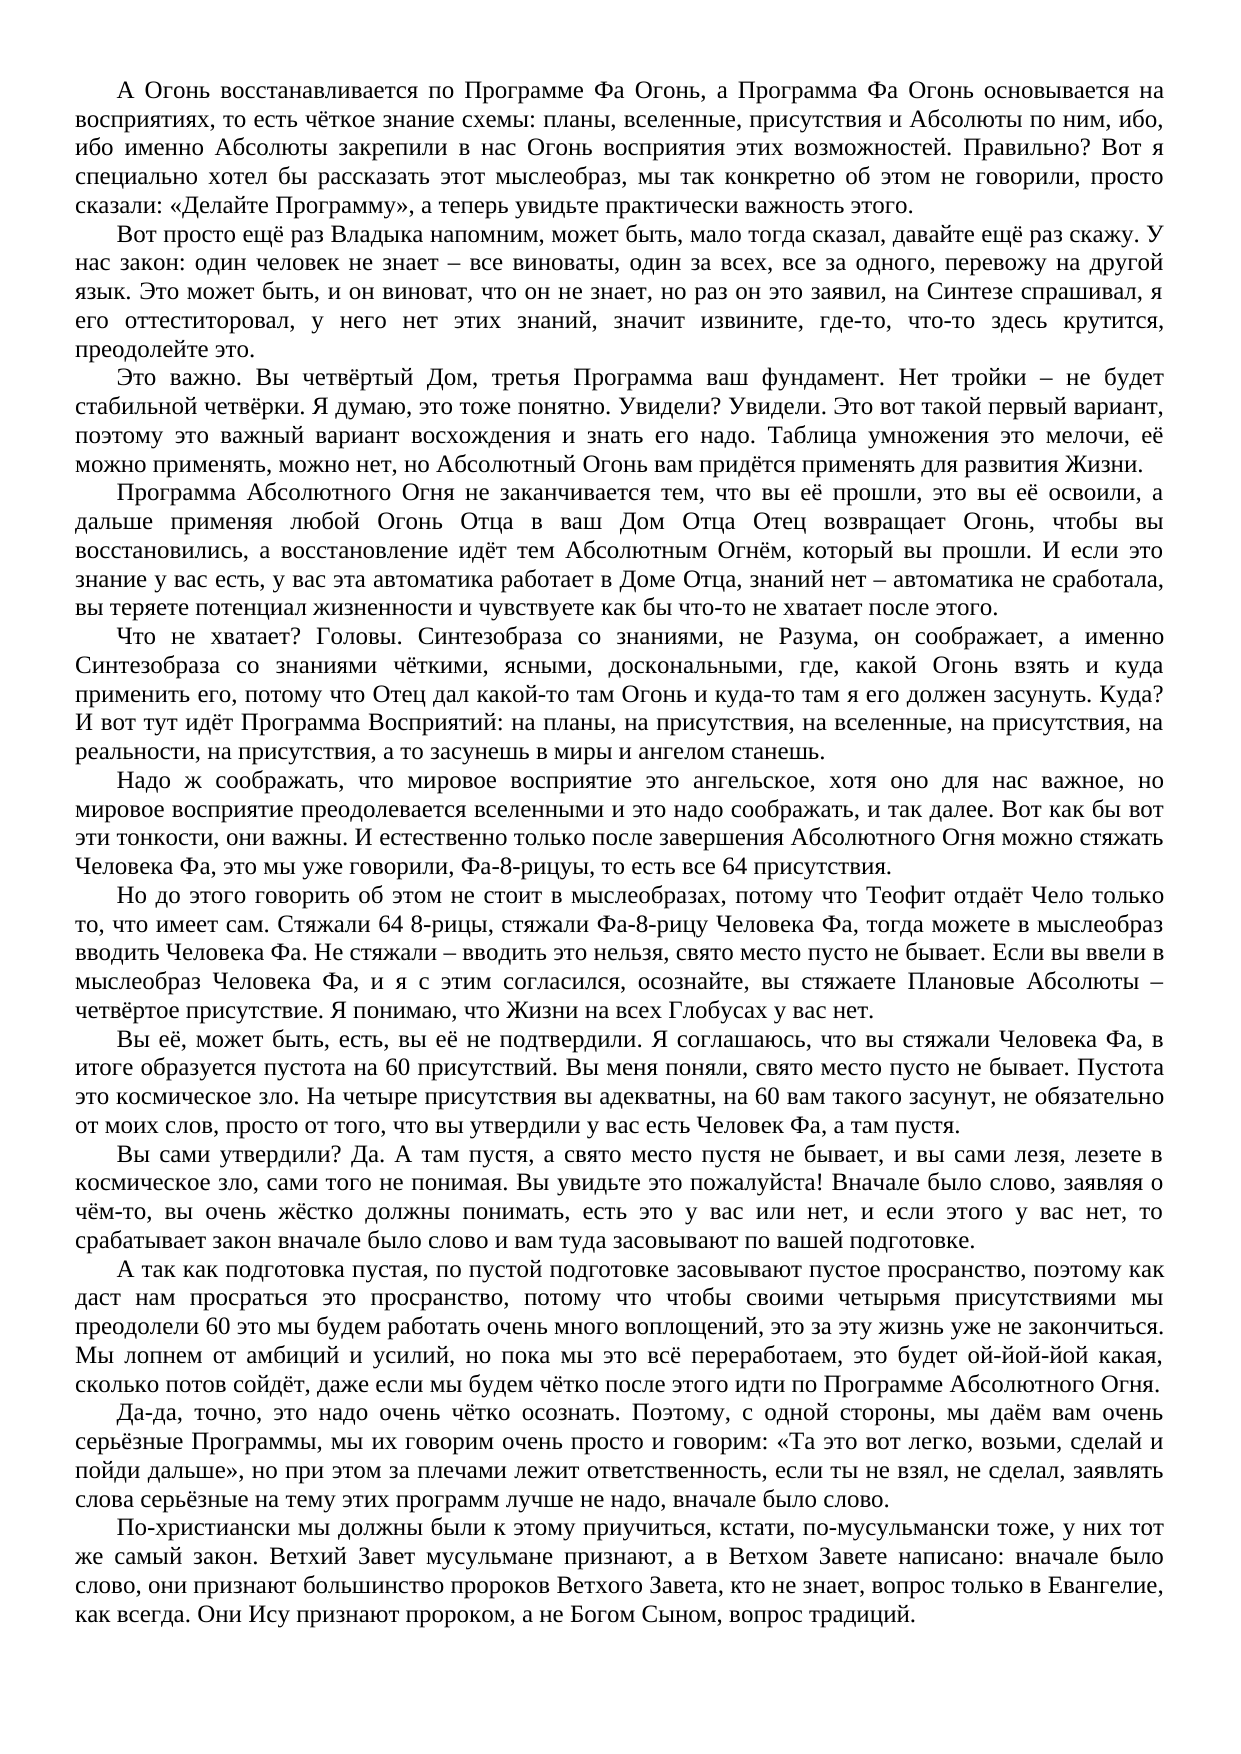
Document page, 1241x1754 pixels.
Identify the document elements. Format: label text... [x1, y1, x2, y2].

text Программа Абсолютного Огня не заканчивается тем, что вы её прошли, это вы её освоили, а дальше применяя любой Огонь Отца в ваш Дом Отца Отец возвращает Огонь, чтобы вы восстановились, а восстановление идёт тем Абсолютным Огнём, который вы прошли. И если это знание у вас есть, у вас эта автоматика работает в Доме Отца, знаний нет – автоматика не сработала, вы теряете потенциал жизненности и чувствуете как бы что-то не хватает после этого. [75, 477, 1165, 621]
text Что не хватает? Головы. Синтезобраза со знаниями, не Разума, он соображает, а именно Синтезобраза со знаниями чёткими, ясными, доскональными, где, какой Огонь взять и куда применить его, потому что Отец дал какой-то там Огонь и куда-то там я его должен засунуть. Куда? И вот тут идёт Программа Восприятий: на планы, на присутствия, на вселенные, на присутствия, на реальности, на присутствия, а то засунешь в миры и ангелом станешь. [75, 621, 1165, 765]
text Вот просто ещё раз Владыка напомним, может быть, мало тогда сказал, давайте ещё раз скажу. У нас закон: один человек не знает – все виноваты, один за всех, все за одного, перевожу на другой язык. Это может быть, и он виноват, что он не знает, но раз он это заявил, на Синтезе спрашивал, я его оттеститоровал, у него нет этих знаний, значит извините, где-то, что-то здесь крутится, преодолейте это. [75, 219, 1165, 362]
text А так как подготовка пустая, по пустой подготовке засовывают пустое просранство, поэтому как даст нам просраться это просранство, потому что чтобы своими четырьмя присутствиями мы преодолели 60 это мы будем работать очень много воплощений, это за эту жизнь уже не закончиться. Мы лопнем от амбиций и усилий, но пока мы это всё переработаем, это будет ой-йой-йой какая, сколько потов сойдёт, даже если мы будем чётко после этого идти по Программе Абсолютного Огня. [75, 1254, 1165, 1397]
text По-христиански мы должны были к этому приучиться, кстати, по-мусульмански тоже, у них тот же самый закон. Ветхий Завет мусульмане признают, а в Ветхом Завете написано: вначале было слово, они признают большинство пророков Ветхого Завета, кто не знает, вопрос только в Евангелие, как всегда. Они Ису признают пророком, а не Богом Сыном, вопрос традиций. [75, 1512, 1165, 1627]
text Это важно. Вы четвёртый Дом, третья Программа ваш фундамент. Нет тройки – не будет стабильной четвёрки. Я думаю, это тоже понятно. Увидели? Увидели. Это вот такой первый вариант, поэтому это важный вариант восхождения и знать его надо. Таблица умножения это мелочи, её можно применять, можно нет, но Абсолютный Огонь вам придётся применять для развития Жизни. [75, 362, 1165, 477]
text Да-да, точно, это надо очень чётко осознать. Поэтому, с одной стороны, мы даём вам очень серьёзные Программы, мы их говорим очень просто и говорим: «Та это вот легко, возьми, сделай и пойди дальше», но при этом за плечами лежит ответственность, если ты не взял, не сделал, заявлять слова серьёзные на тему этих программ лучше не надо, вначале было слово. [75, 1397, 1165, 1512]
text Но до этого говорить об этом не стоит в мыслеобразах, потому что Теофит отдаёт Чело только то, что имеет сам. Стяжали 64 8-рицы, стяжали Фа-8-рицу Человека Фа, тогда можете в мыслеобраз вводить Человека Фа. Не стяжали – вводить это нельзя, свято место пусто не бывает. Если вы ввели в мыслеобраз Человека Фа, и я с этим согласился, осознайте, вы стяжаете Плановые Абсолюты – четвёртое присутствие. Я понимаю, что Жизни на всех Глобусах у вас нет. [75, 880, 1165, 1024]
text Вы её, может быть, есть, вы её не подтвердили. Я соглашаюсь, что вы стяжали Человека Фа, в итоге образуется пустота на 60 присутствий. Вы меня поняли, свято место пусто не бывает. Пустота это космическое зло. На четыре присутствия вы адекватны, на 60 вам такого засунут, не обязательно от моих слов, просто от того, что вы утвердили у вас есть Человек Фа, а там пустя. [75, 1024, 1165, 1139]
text А Огонь восстанавливается по Программе Фа Огонь, а Программа Фа Огонь основывается на восприятиях, то есть чёткое знание схемы: планы, вселенные, присутствия и Абсолюты по ним, ибо, ибо именно Абсолюты закрепили в нас Огонь восприятия этих возможностей. Правильно? Вот я специально хотел бы рассказать этот мыслеобраз, мы так конкретно об этом не говорили, просто сказали: «Делайте Программу», а теперь увидьте практически важность этого. [75, 75, 1165, 219]
text Вы сами утвердили? Да. А там пустя, а свято место пустя не бывает, и вы сами лезя, лезете в космическое зло, сами того не понимая. Вы увидьте это пожалуйста! Вначале было слово, заявляя о чём-то, вы очень жёстко должны понимать, есть это у вас или нет, и если этого у вас нет, то срабатывает закон вначале было слово и вам туда засовывают по вашей подготовке. [75, 1139, 1165, 1254]
text Надо ж соображать, что мировое восприятие это ангельское, хотя оно для нас важное, но мировое восприятие преодолевается вселенными и это надо соображать, и так далее. Вот как бы вот эти тонкости, они важны. И естественно только после завершения Абсолютного Огня можно стяжать Человека Фа, это мы уже говорили, Фа-8-рицуы, то есть все 64 присутствия. [75, 765, 1165, 880]
